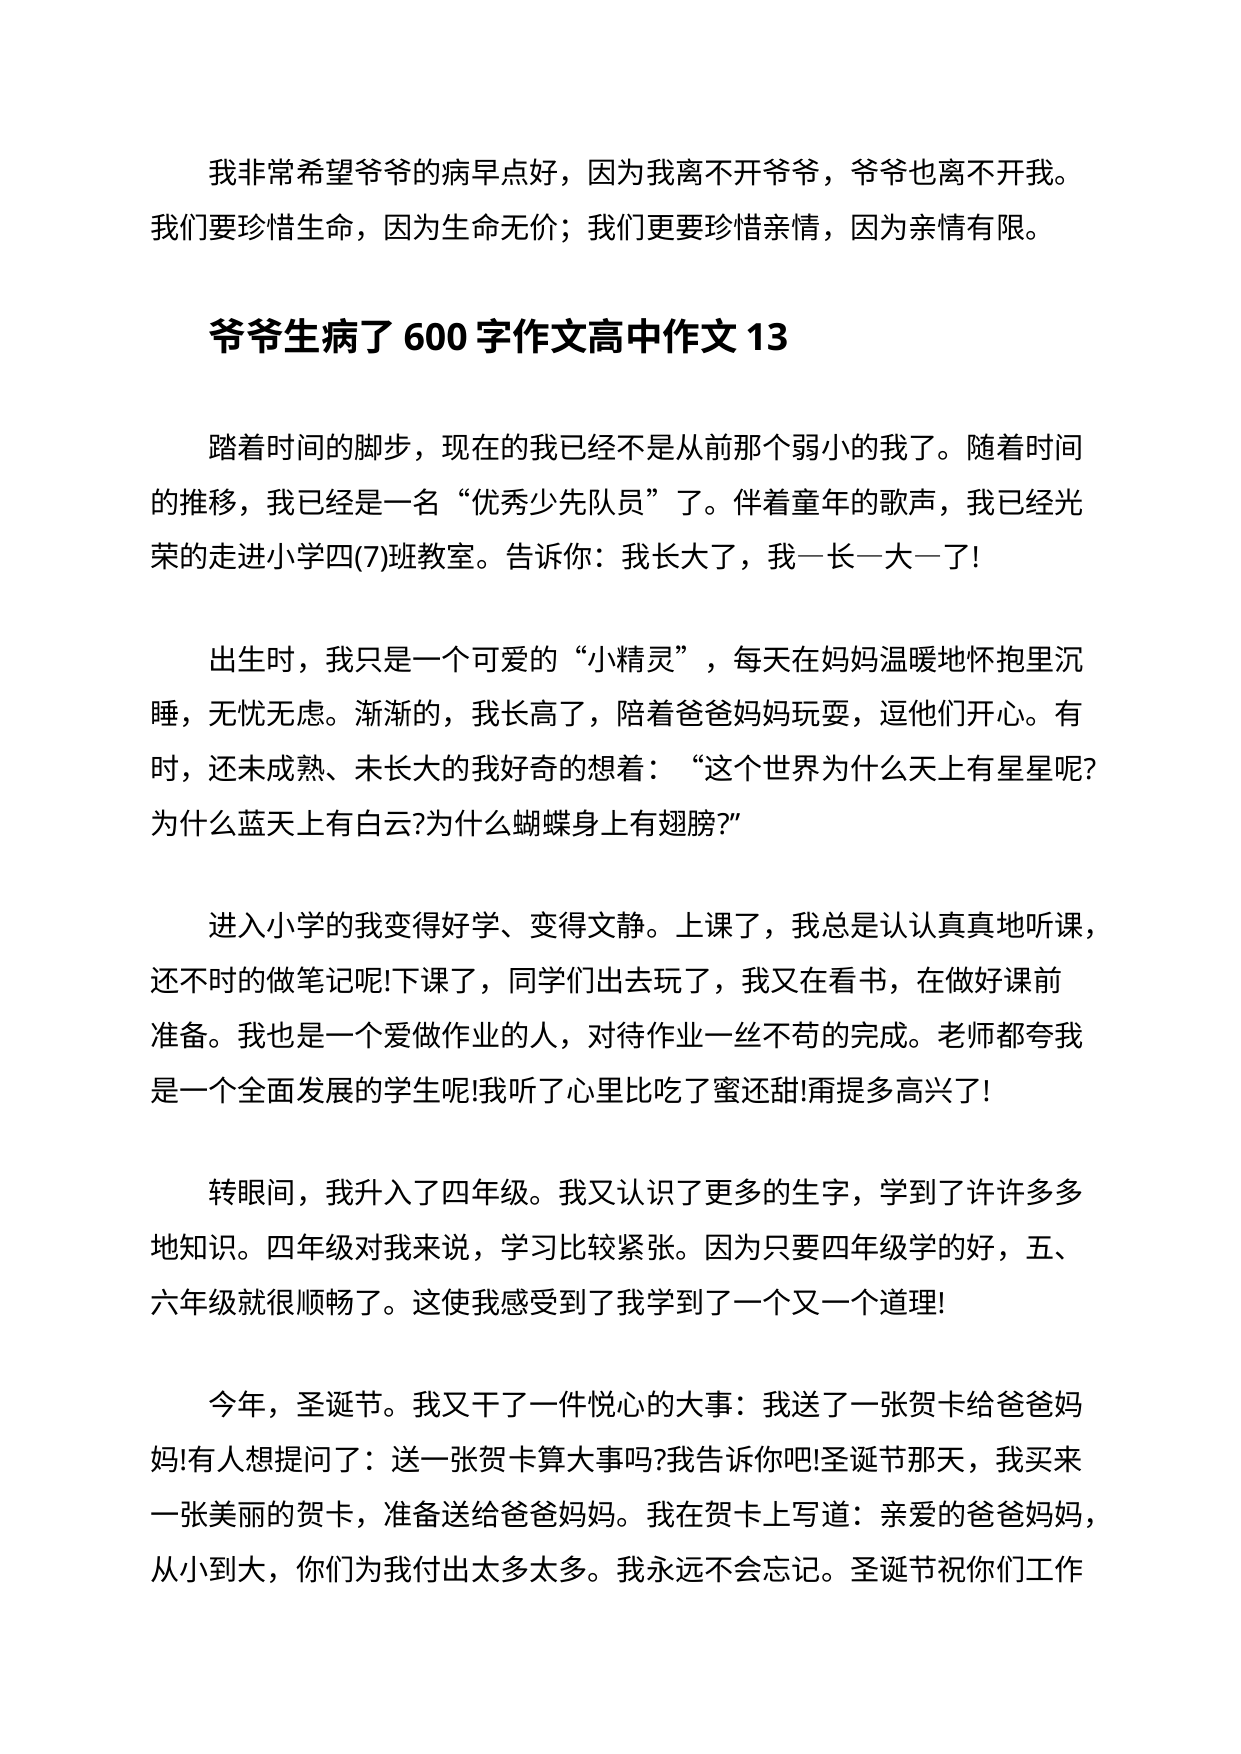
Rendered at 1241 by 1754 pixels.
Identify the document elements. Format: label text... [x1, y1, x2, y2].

text 进入小学的我变得好学、变得文静。上课了，我总是认认真真地听课，还不时的做笔记呢!下课了，同学们出去玩了，我又在看书，在做好课前准备。我也是一个爱做作业的人，对待作业一丝不苟的完成。老师都夸我是一个全面发展的学生呢!我听了心里比吃了蜜还甜!甭提多高兴了! [150, 903, 1090, 1110]
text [150, 1381, 1090, 1588]
text 爷爷生病了600字作文高中作文13 [150, 307, 1090, 361]
text 踏着时间的脚步，现在的我已经不是从前那个弱小的我了。随着时间的推移，我已经是一名“优秀少先队员”了。伴着童年的歌声，我已经光荣的走进小学四(7)班教室。告诉你：我长大了，我—长—大—了! [150, 424, 1090, 576]
text 我非常希望爷爷的病早点好，因为我离不开爷爷，爷爷也离不开我。我们要珍惜生命，因为生命无价；我们更要珍惜亲情，因为亲情有限。 [150, 150, 1090, 247]
text 转眼间，我升入了四年级。我又认识了更多的生字，学到了许许多多地知识。四年级对我来说，学习比较紧张。因为只要四年级学的好，五、六年级就很顺畅了。这使我感受到了我学到了一个又一个道理! [150, 1169, 1090, 1322]
text 出生时，我只是一个可爱的“小精灵”，每天在妈妈温暖地怀抱里沉睡，无忧无虑。渐渐的，我长高了，陪着爸爸妈妈玩耍，逗他们开心。有时，还未成熟、未长大的我好奇的想着：“这个世界为什么天上有星星呢?为什么蓝天上有白云?为什么蝴蝶身上有翅膀?” [150, 636, 1090, 843]
